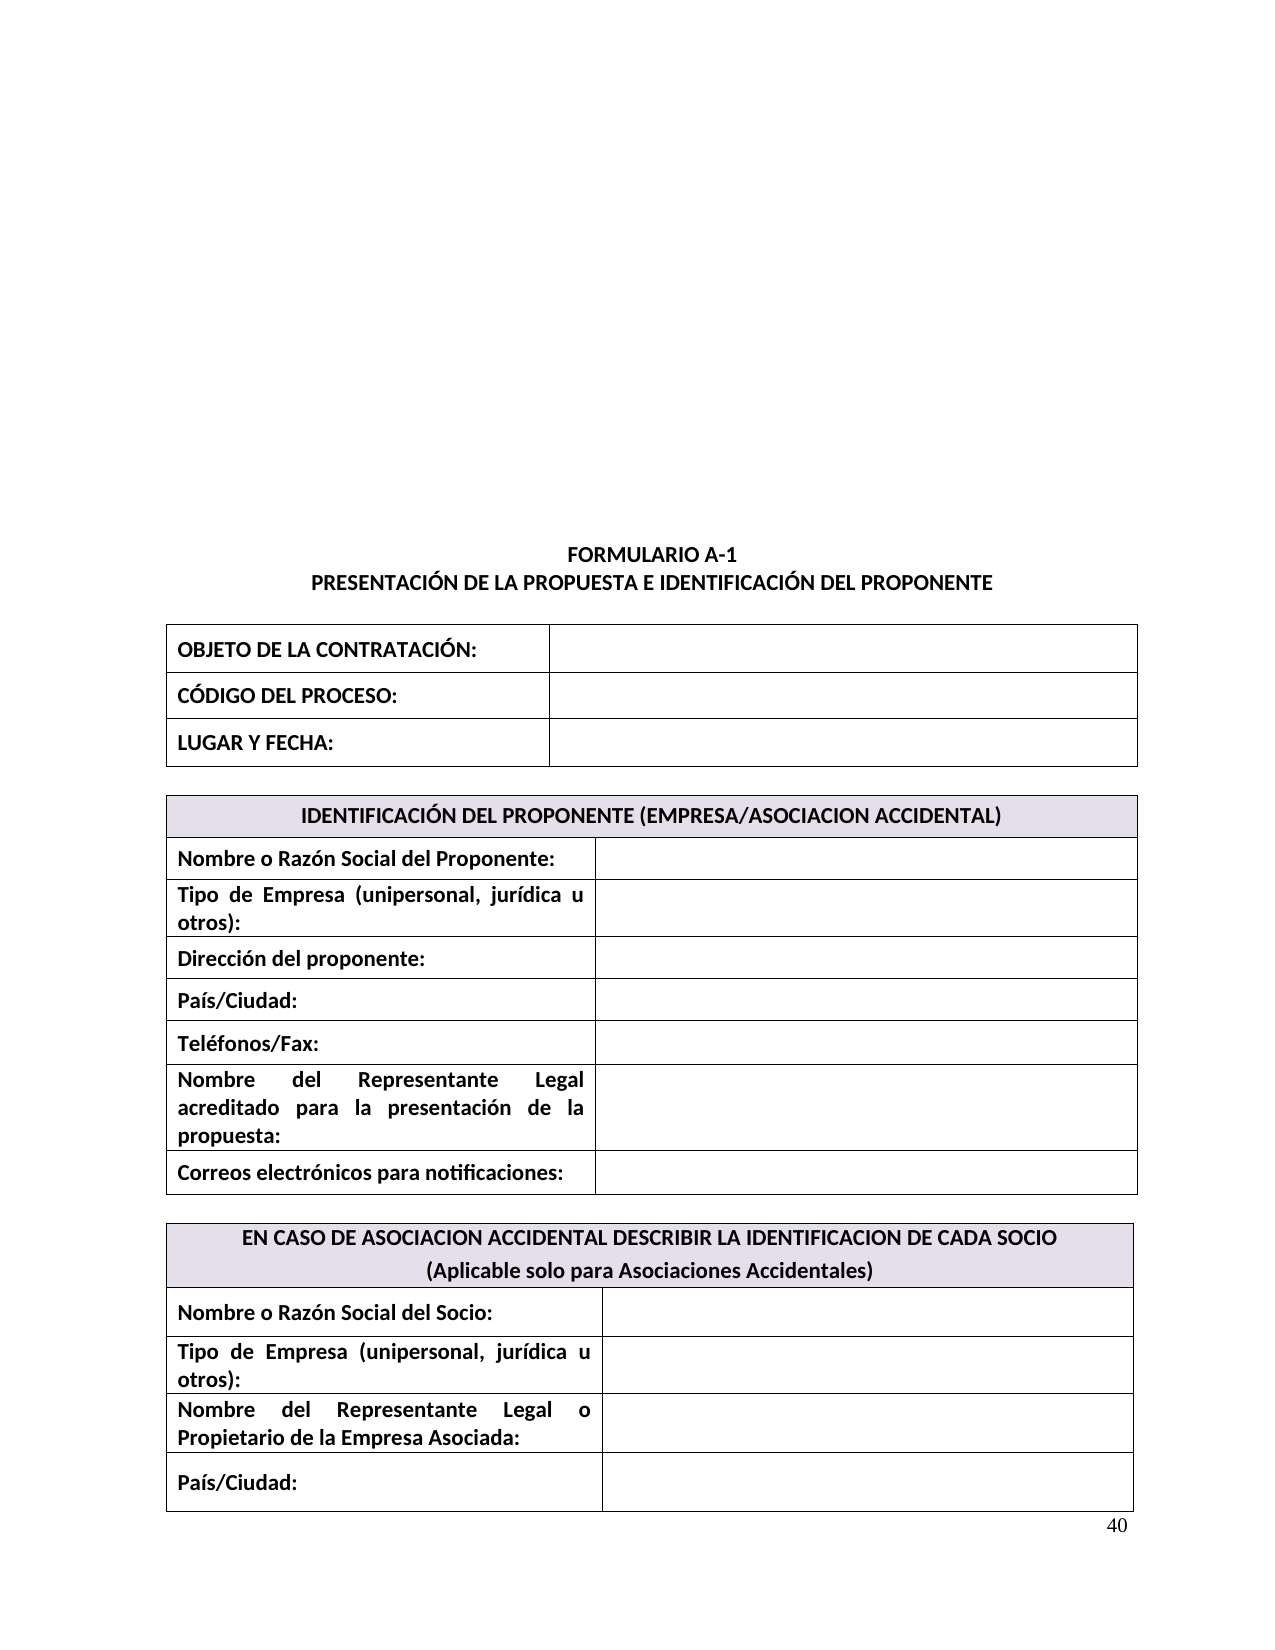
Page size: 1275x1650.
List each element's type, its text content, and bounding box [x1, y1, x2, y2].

table_cell Nombre del Representante Legal o Propietario de la Empresa Asociada: [167, 1394, 602, 1452]
table_cell [603, 1288, 1133, 1336]
table_cell Teléfonos/Fax: [167, 1021, 595, 1064]
table_cell CÓDIGO DEL PROCESO: [167, 673, 549, 718]
table_cell Nombre o Razón Social del Proponente: [167, 838, 595, 879]
table_cell [596, 1021, 1137, 1064]
table_cell Nombre del Representante Legal acreditado para la presentación de la propuesta: [167, 1065, 595, 1149]
table_cell Tipo de Empresa (unipersonal, jurídica u otros): [167, 880, 595, 936]
table_header [550, 625, 1137, 672]
table_cell [603, 1394, 1133, 1452]
table_cell [603, 1337, 1133, 1393]
table_header IDENTIFICACIÓN DEL PROPONENTE (EMPRESA/ASOCIACION ACCIDENTAL) [167, 796, 1137, 837]
table_cell [596, 979, 1137, 1020]
table_cell Nombre o Razón Social del Socio: [167, 1288, 602, 1336]
text FORMULARIO A-1 [177, 540, 1127, 568]
table_cell [596, 1065, 1137, 1149]
table_cell Dirección del proponente: [167, 937, 595, 978]
text PRESENTACIÓN DE LA PROPUESTA E IDENTIFICACIÓN DEL PROPONENTE [177, 568, 1127, 596]
table_cell [596, 880, 1137, 936]
table_cell País/Ciudad: [167, 1453, 602, 1511]
table_cell Tipo de Empresa (unipersonal, jurídica u otros): [167, 1337, 602, 1393]
table_cell [550, 673, 1137, 718]
table_cell [596, 1151, 1137, 1193]
table_header EN CASO DE ASOCIACION ACCIDENTAL DESCRIBIR LA IDENTIFICACION DE CADA SOCIO (Aplicable solo para Asociaciones Accidentales) [167, 1224, 1133, 1287]
table_header OBJETO DE LA CONTRATACIÓN: [167, 625, 549, 672]
table_cell País/Ciudad: [167, 979, 595, 1020]
table_cell [596, 937, 1137, 978]
table_cell [596, 838, 1137, 879]
table_cell [603, 1453, 1133, 1511]
table_cell LUGAR Y FECHA: [167, 719, 549, 766]
table_cell [550, 719, 1137, 766]
table_cell Correos electrónicos para notificaciones: [167, 1151, 595, 1193]
